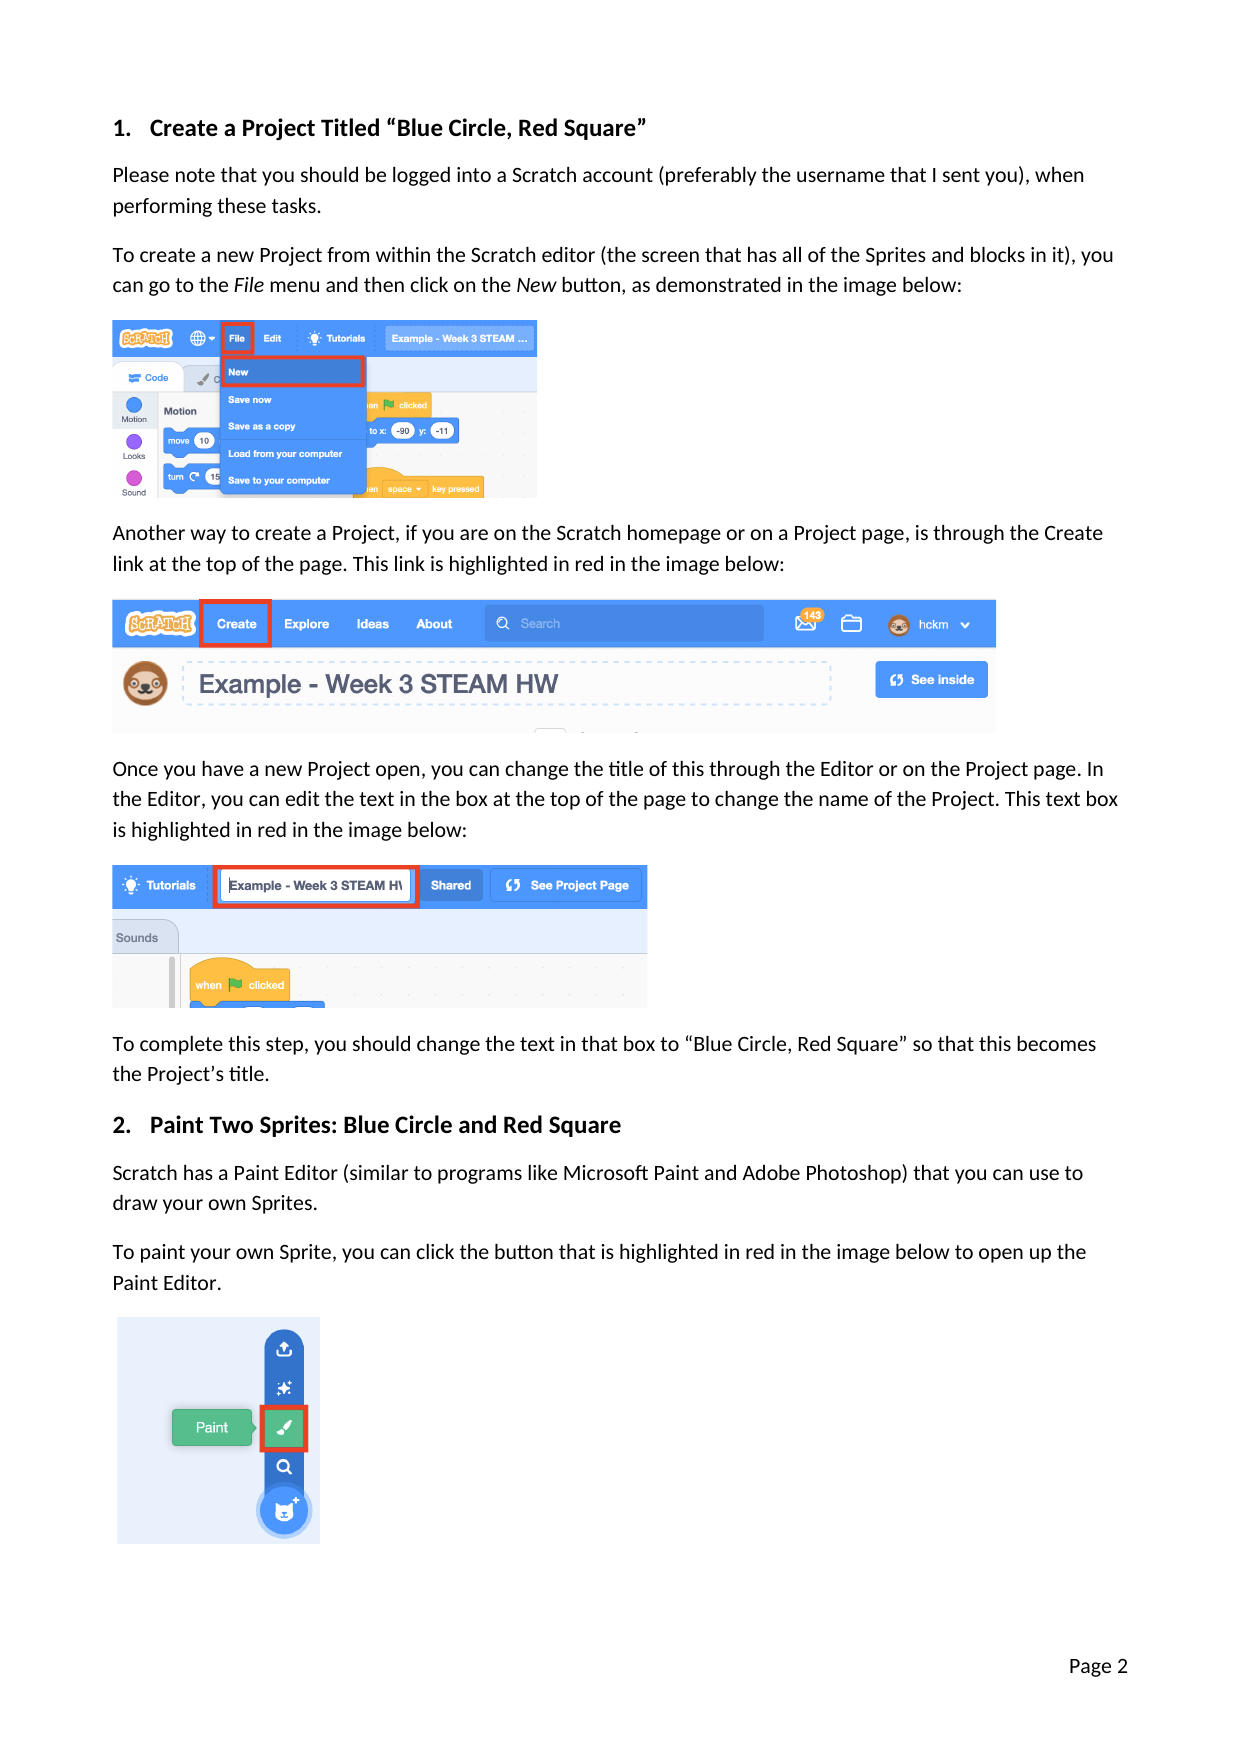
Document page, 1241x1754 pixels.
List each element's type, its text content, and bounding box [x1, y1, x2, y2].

picture [112, 598, 997, 733]
text Scratch has a Paint Editor (similar to programs like Microsoft Paint and Adobe Photoshop) that you can use to draw your own Sprites. [112, 1159, 1128, 1216]
text To complete this step, you should change the text in that box to “Blue Circle, Red Square” so that this becomes the Project’s title. [112, 1030, 1128, 1087]
text Once you have a new Project open, you can change the title of this through the Editor or on the Project page. In the Editor, you can edit the text in the box at the top of the page to change the name of the Project. This text box is highlighted in red in the image below: [112, 755, 1128, 842]
text To paint your own Sprite, you can click the button that is highlighted in red in the image below to open up the Paint Editor. [112, 1238, 1128, 1295]
picture [112, 865, 648, 1008]
text Please note that you should be logged into a Scratch account (preferably the username that I sent you), when performing these tasks. [112, 161, 1128, 218]
text To create a new Project from within the Scratch editor (the screen that has all of the Sprites and blocks in it), you can go to the File menu and then click on the New button, as demonstrated in the image below: [112, 241, 1128, 298]
list Create a Project Titled “Blue Circle, Red Square” [112, 112, 1128, 143]
list Paint Two Sprites: Blue Circle and Red Square [112, 1110, 1128, 1140]
picture [117, 1317, 320, 1544]
text Another way to create a Project, if you are on the Scratch homepage or on a Project page, is through the Create link at the top of the page. This link is highlighted in red in the image below: [112, 519, 1128, 577]
picture [112, 320, 538, 498]
